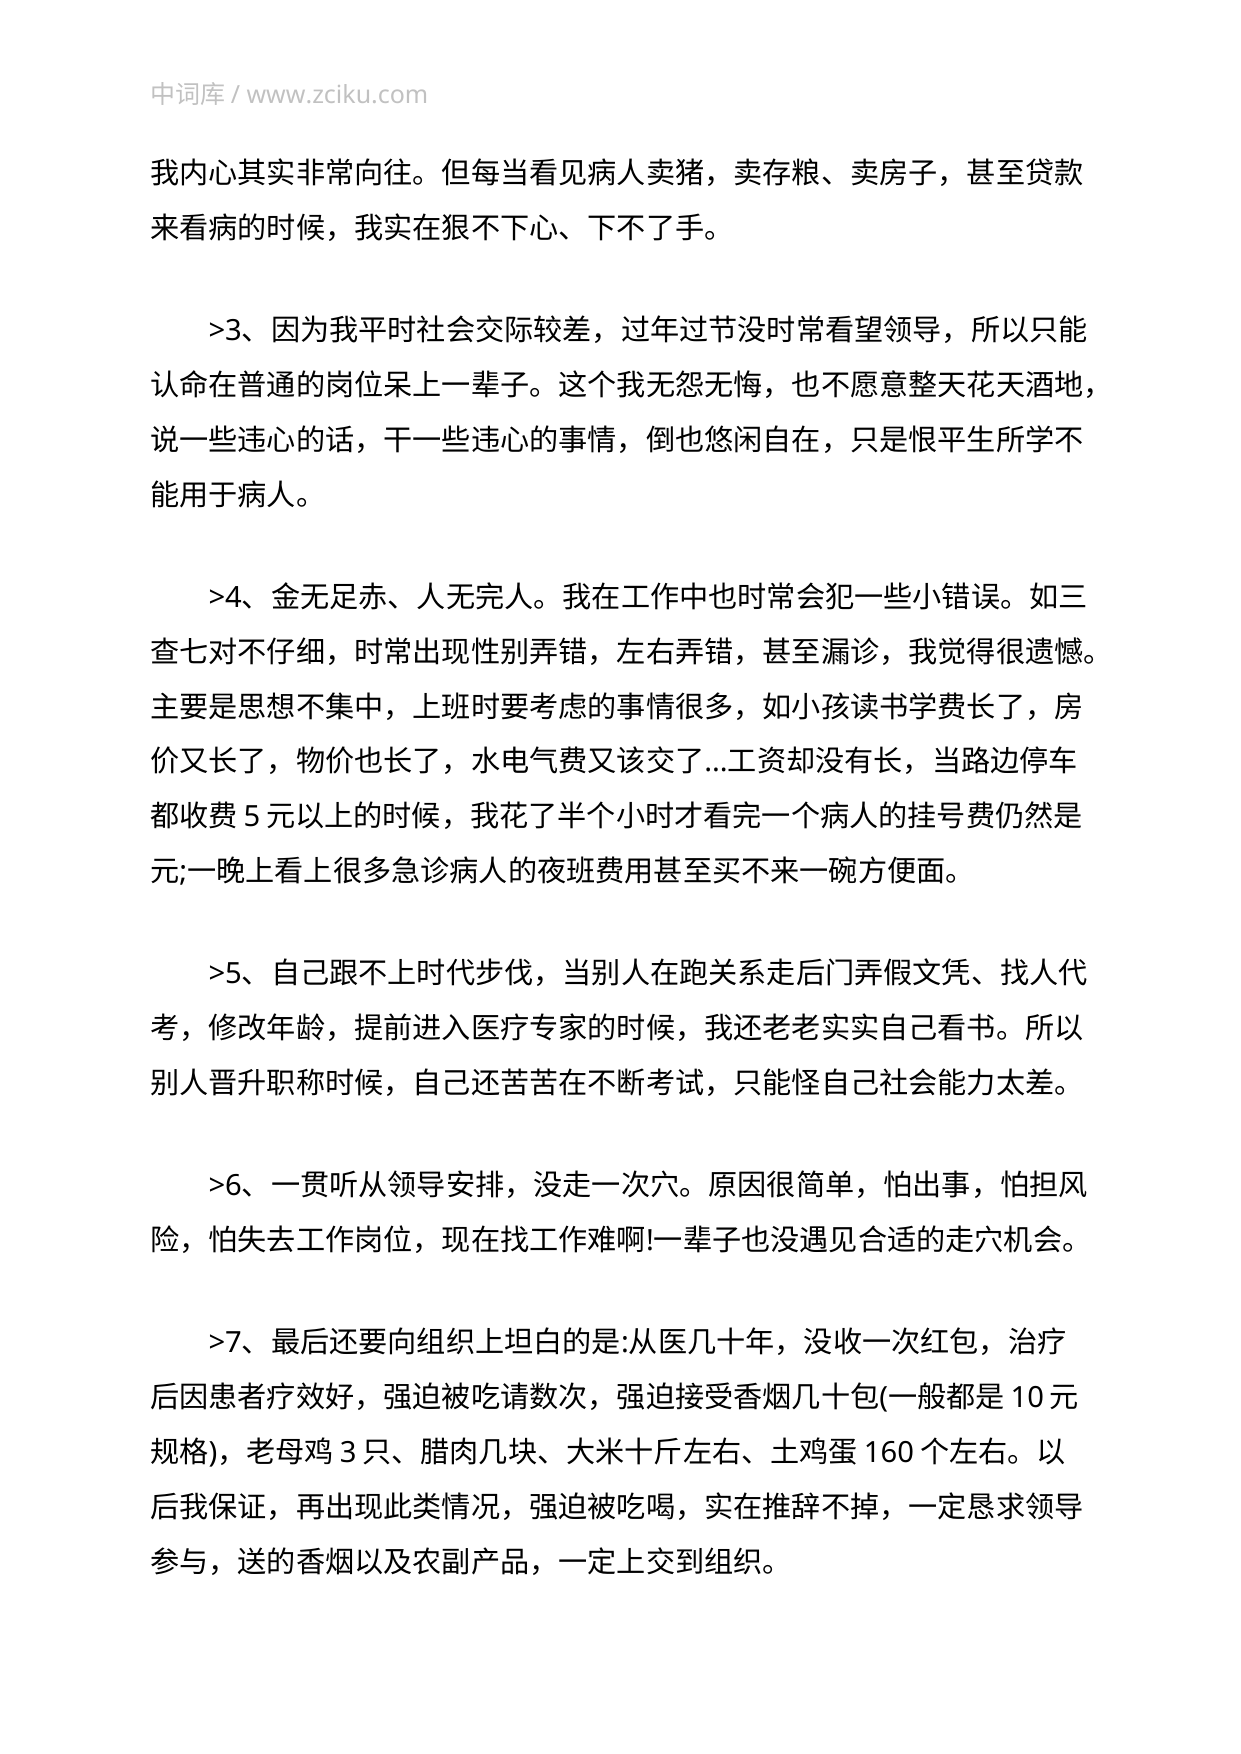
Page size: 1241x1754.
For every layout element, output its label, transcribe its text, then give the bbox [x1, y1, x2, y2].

text >4、金无足赤、人无完人。我在工作中也时常会犯一些小错误。如三查七对不仔细，时常出现性别弄错，左右弄错，甚至漏诊，我觉得很遗憾。主要是思想不集中，上班时要考虑的事情很多，如小孩读书学费长了，房价又长了，物价也长了，水电气费又该交了...工资却没有长，当路边停车都收费5元以上的时候，我花了半个小时才看完一个病人的挂号费仍然是元;一晚上看上很多急诊病人的夜班费用甚至买不来一碗方便面。 [150, 573, 1090, 890]
text >7、最后还要向组织上坦白的是:从医几十年，没收一次红包，治疗后因患者疗效好，强迫被吃请数次，强迫接受香烟几十包(一般都是10元规格)，老母鸡3只、腊肉几块、大米十斤左右、土鸡蛋160个左右。以后我保证，再出现此类情况，强迫被吃喝，实在推辞不掉，一定恳求领导参与，送的香烟以及农副产品，一定上交到组织。 [150, 1319, 1090, 1581]
text >3、因为我平时社会交际较差，过年过节没时常看望领导，所以只能认命在普通的岗位呆上一辈子。这个我无怨无悔，也不愿意整天花天酒地，说一些违心的话，干一些违心的事情，倒也悠闲自在，只是恨平生所学不能用于病人。 [150, 307, 1090, 514]
text >6、一贯听从领导安排，没走一次穴。原因很简单，怕出事，怕担风险，怕失去工作岗位，现在找工作难啊!一辈子也没遇见合适的走穴机会。 [150, 1162, 1090, 1259]
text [150, 150, 1090, 247]
text >5、自己跟不上时代步伐，当别人在跑关系走后门弄假文凭、找人代考，修改年龄，提前进入医疗专家的时候，我还老老实实自己看书。所以别人晋升职称时候，自己还苦苦在不断考试，只能怪自己社会能力太差。 [150, 950, 1090, 1102]
